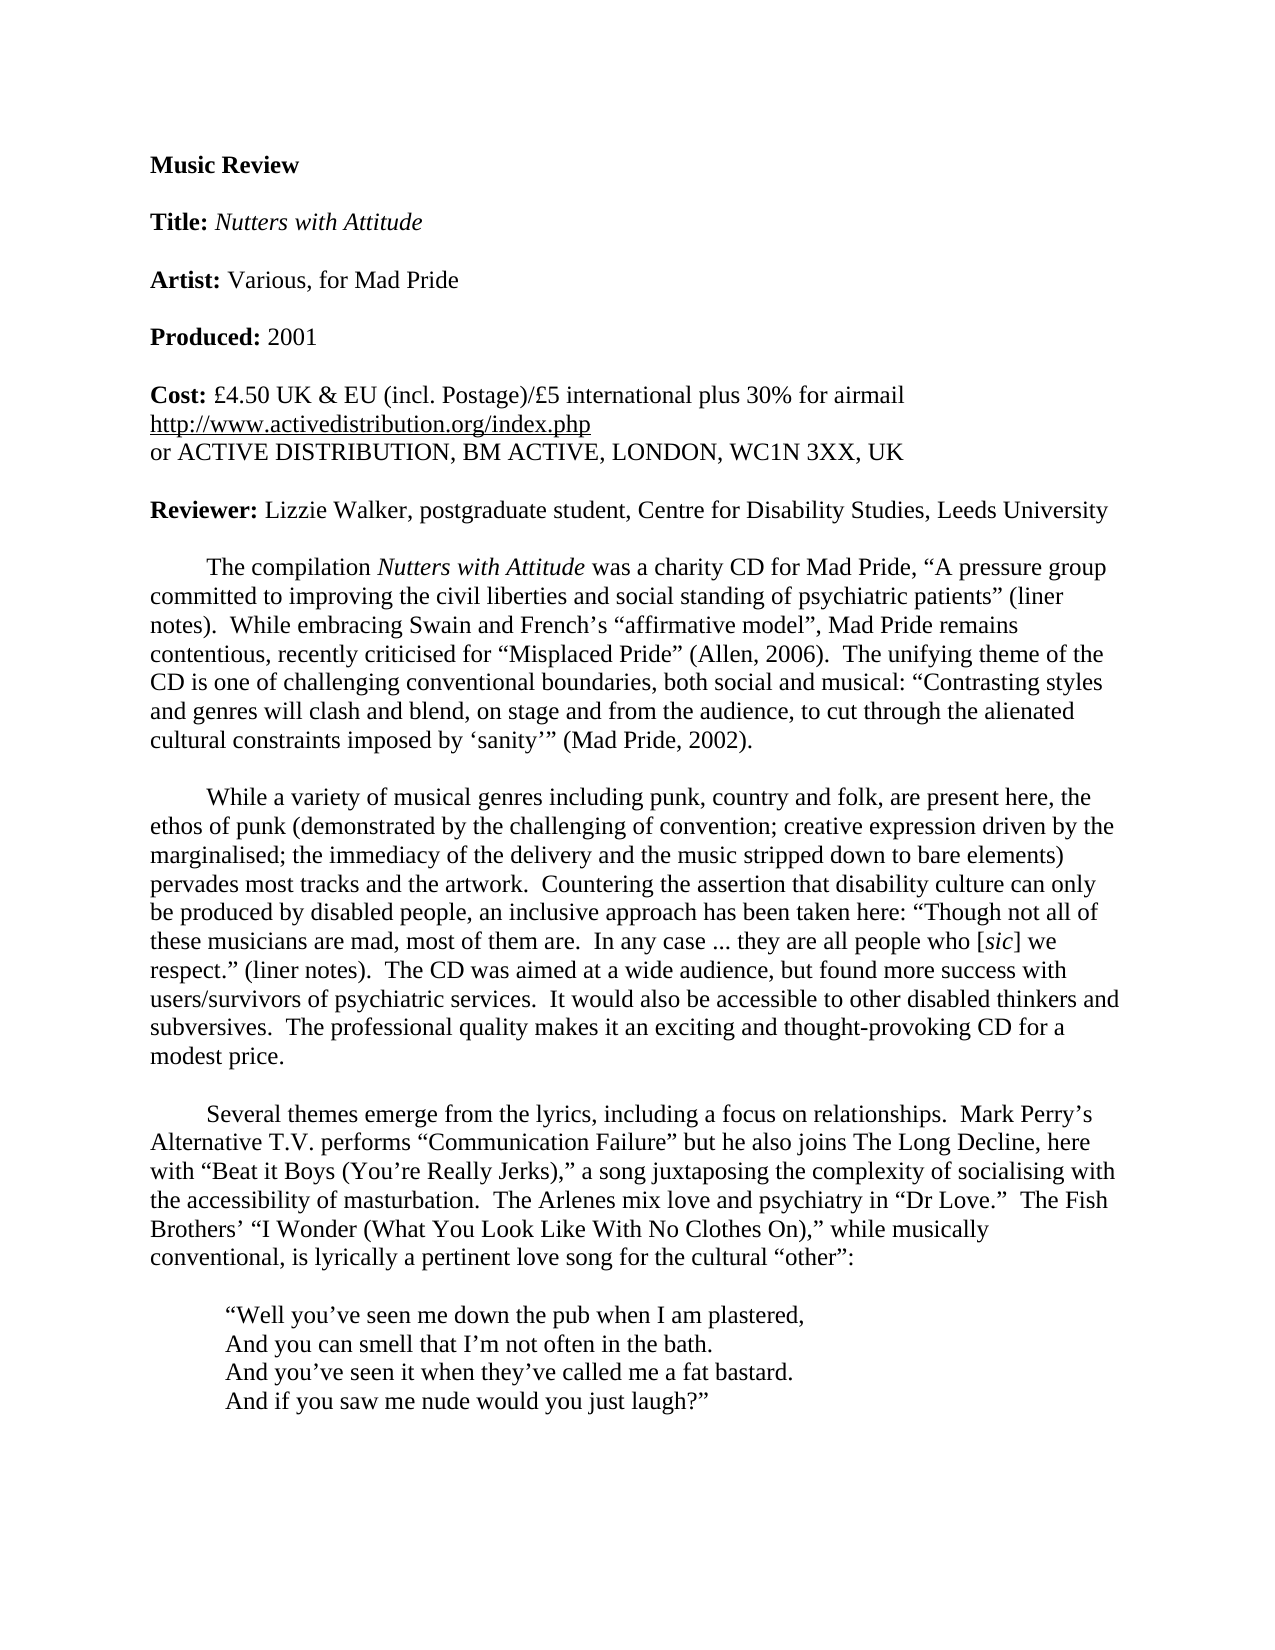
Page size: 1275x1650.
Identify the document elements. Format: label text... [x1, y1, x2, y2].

text or ACTIVE DISTRIBUTION, BM ACTIVE, LONDON, WC1N 3XX, UK [150, 437, 1125, 466]
text The compilation Nutters with Attitude was a charity CD for Mad Pride, “A pressure group committed to improving the civil liberties and social standing of psychiatric patients” (liner notes). While embracing Swain and French’s “affirmative model”, Mad Pride remains contentious, recently criticised for “Misplaced Pride” (Allen, 2006). The unifying theme of the CD is one of challenging conventional boundaries, both social and musical: “Contrasting styles and genres will clash and blend, on stage and from the audience, to cut through the alienated cultural constraints imposed by ‘sanity’” (Mad Pride, 2002). [150, 552, 1125, 754]
text Music Review [150, 150, 1125, 179]
text And you’ve seen it when they’ve called me a fat bastard. [225, 1357, 1125, 1386]
text Title: Nutters with Attitude [150, 207, 1125, 236]
text http://www.activedistribution.org/index.php [150, 409, 1125, 437]
text And if you saw me nude would you just laugh?” [225, 1386, 1125, 1415]
text Several themes emerge from the lyrics, including a focus on relationships. Mark Perry’s Alternative T.V. performs “Communication Failure” but he also joins The Long Decline, here with “Beat it Boys (You’re Really Jerks),” a song juxtaposing the complexity of socialising with the accessibility of masturbation. The Arlenes mix love and psychiatry in “Dr Love.” The Fish Brothers’ “I Wonder (What You Look Like With No Clothes On),” while musically conventional, is lyrically a pertinent love song for the cultural “other”: [150, 1099, 1125, 1271]
text “Well you’ve seen me down the pub when I am plastered, [225, 1300, 1125, 1329]
text Produced: 2001 [150, 322, 1125, 351]
text Reviewer: Lizzie Walker, postgraduate student, Centre for Disability Studies, Leeds University [150, 495, 1125, 524]
text And you can smell that I’m not often in the bath. [225, 1329, 1125, 1357]
text Artist: Various, for Mad Pride [150, 265, 1125, 294]
text While a variety of musical genres including punk, country and folk, are present here, the ethos of punk (demonstrated by the challenging of convention; creative expression driven by the marginalised; the immediacy of the delivery and the music stripped down to bare elements) pervades most tracks and the artwork. Countering the assertion that disability culture can only be produced by disabled people, an inclusive approach has been taken here: “Though not all of these musicians are mad, most of them are. In any case ... they are all people who [sic] we respect.” (liner notes). The CD was aimed at a wide audience, but found more success with users/survivors of psychiatric services. It would also be accessible to other disabled thinkers and subversives. The professional quality makes it an exciting and thought-provoking CD for a modest price. [150, 782, 1125, 1070]
text Cost: £4.50 UK & EU (incl. Postage)/£5 international plus 30% for airmail [150, 380, 1125, 409]
